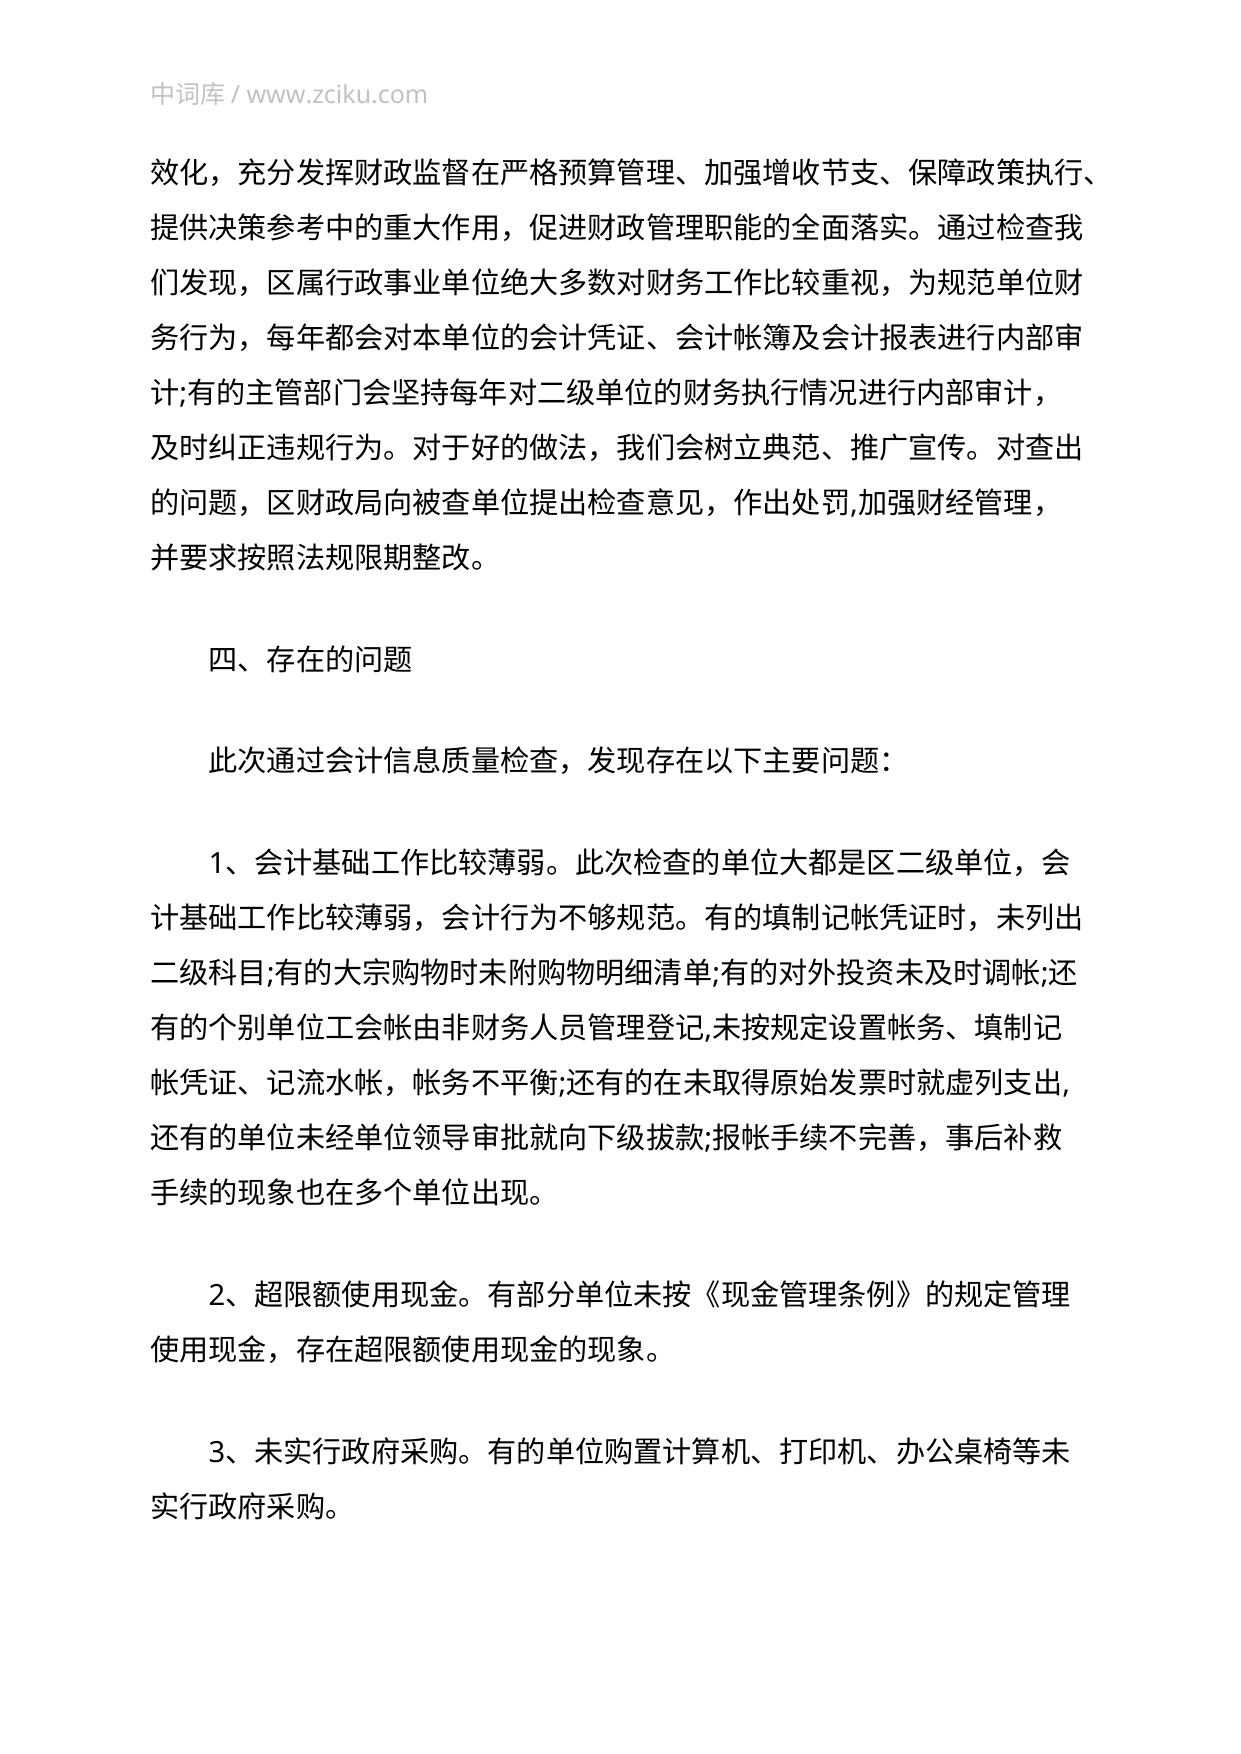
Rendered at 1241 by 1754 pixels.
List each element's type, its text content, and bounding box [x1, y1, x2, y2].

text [150, 150, 1090, 577]
text 2、超限额使用现金。有部分单位未按《现金管理条例》的规定管理使用现金，存在超限额使用现金的现象。 [150, 1271, 1090, 1369]
text 此次通过会计信息质量检查，发现存在以下主要问题： [150, 738, 1090, 780]
text 四、存在的问题 [150, 636, 1090, 678]
text 3、未实行政府采购。有的单位购置计算机、打印机、办公桌椅等未实行政府采购。 [150, 1428, 1090, 1526]
text 1、会计基础工作比较薄弱。此次检查的单位大都是区二级单位，会计基础工作比较薄弱，会计行为不够规范。有的填制记帐凭证时，未列出二级科目;有的大宗购物时未附购物明细清单;有的对外投资未及时调帐;还有的个别单位工会帐由非财务人员管理登记,未按规定设置帐务、填制记帐凭证、记流水帐，帐务不平衡;还有的在未取得原始发票时就虚列支出,还有的单位未经单位领导审批就向下级拔款;报帐手续不完善，事后补救手续的现象也在多个单位出现。 [150, 840, 1090, 1212]
